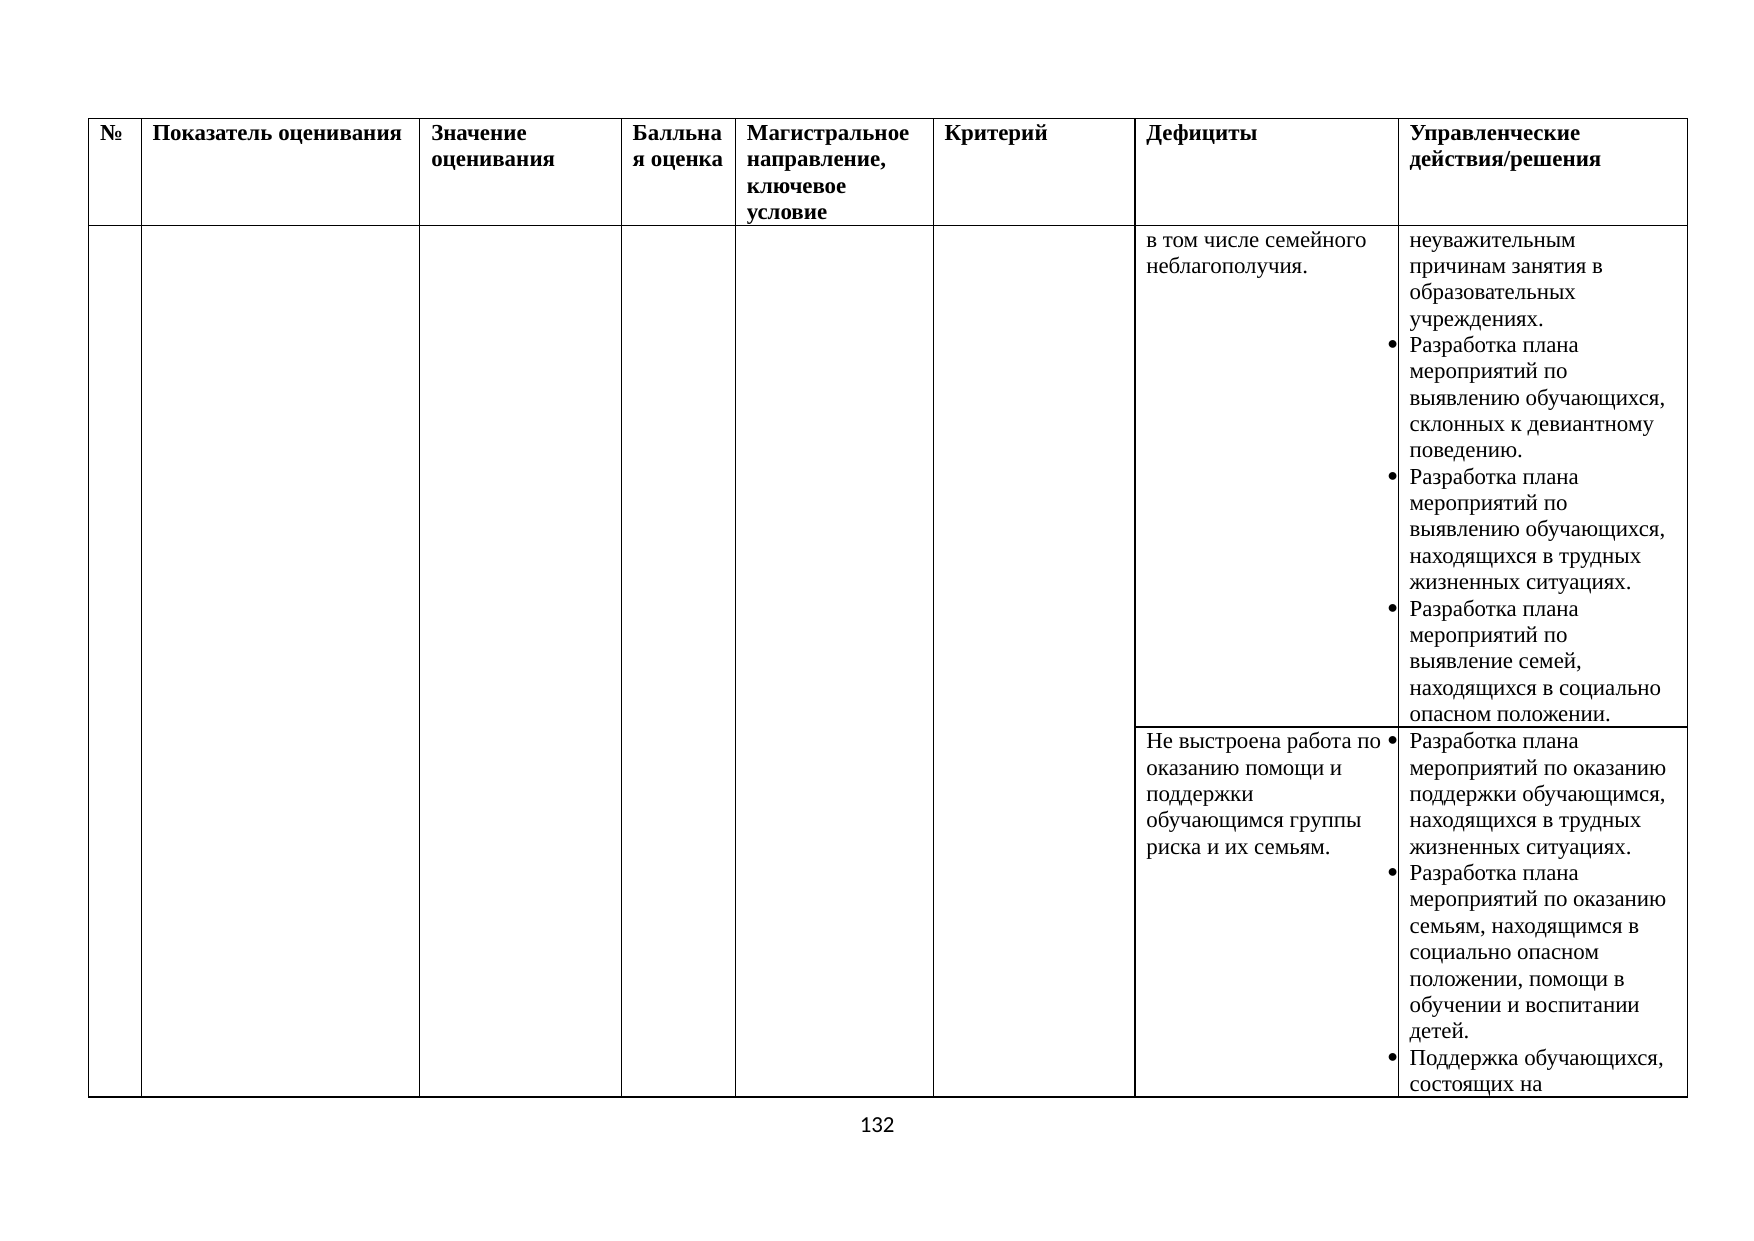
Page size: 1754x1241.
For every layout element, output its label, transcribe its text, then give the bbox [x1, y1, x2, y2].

table_header Показатель оценивания [142, 119, 419, 224]
table_header Балльная оценка [622, 119, 735, 224]
table_header Управленческие действия/решения [1399, 119, 1687, 224]
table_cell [1399, 226, 1687, 726]
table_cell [1399, 728, 1687, 1096]
table_header Магистральное направление, ключевое условие [736, 119, 933, 224]
table_header № [89, 119, 141, 224]
table_header Критерий [934, 119, 1134, 224]
table_header Значение оценивания [420, 119, 621, 224]
table_header Дефициты [1136, 119, 1398, 224]
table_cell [1136, 226, 1398, 726]
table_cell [1136, 728, 1398, 1096]
